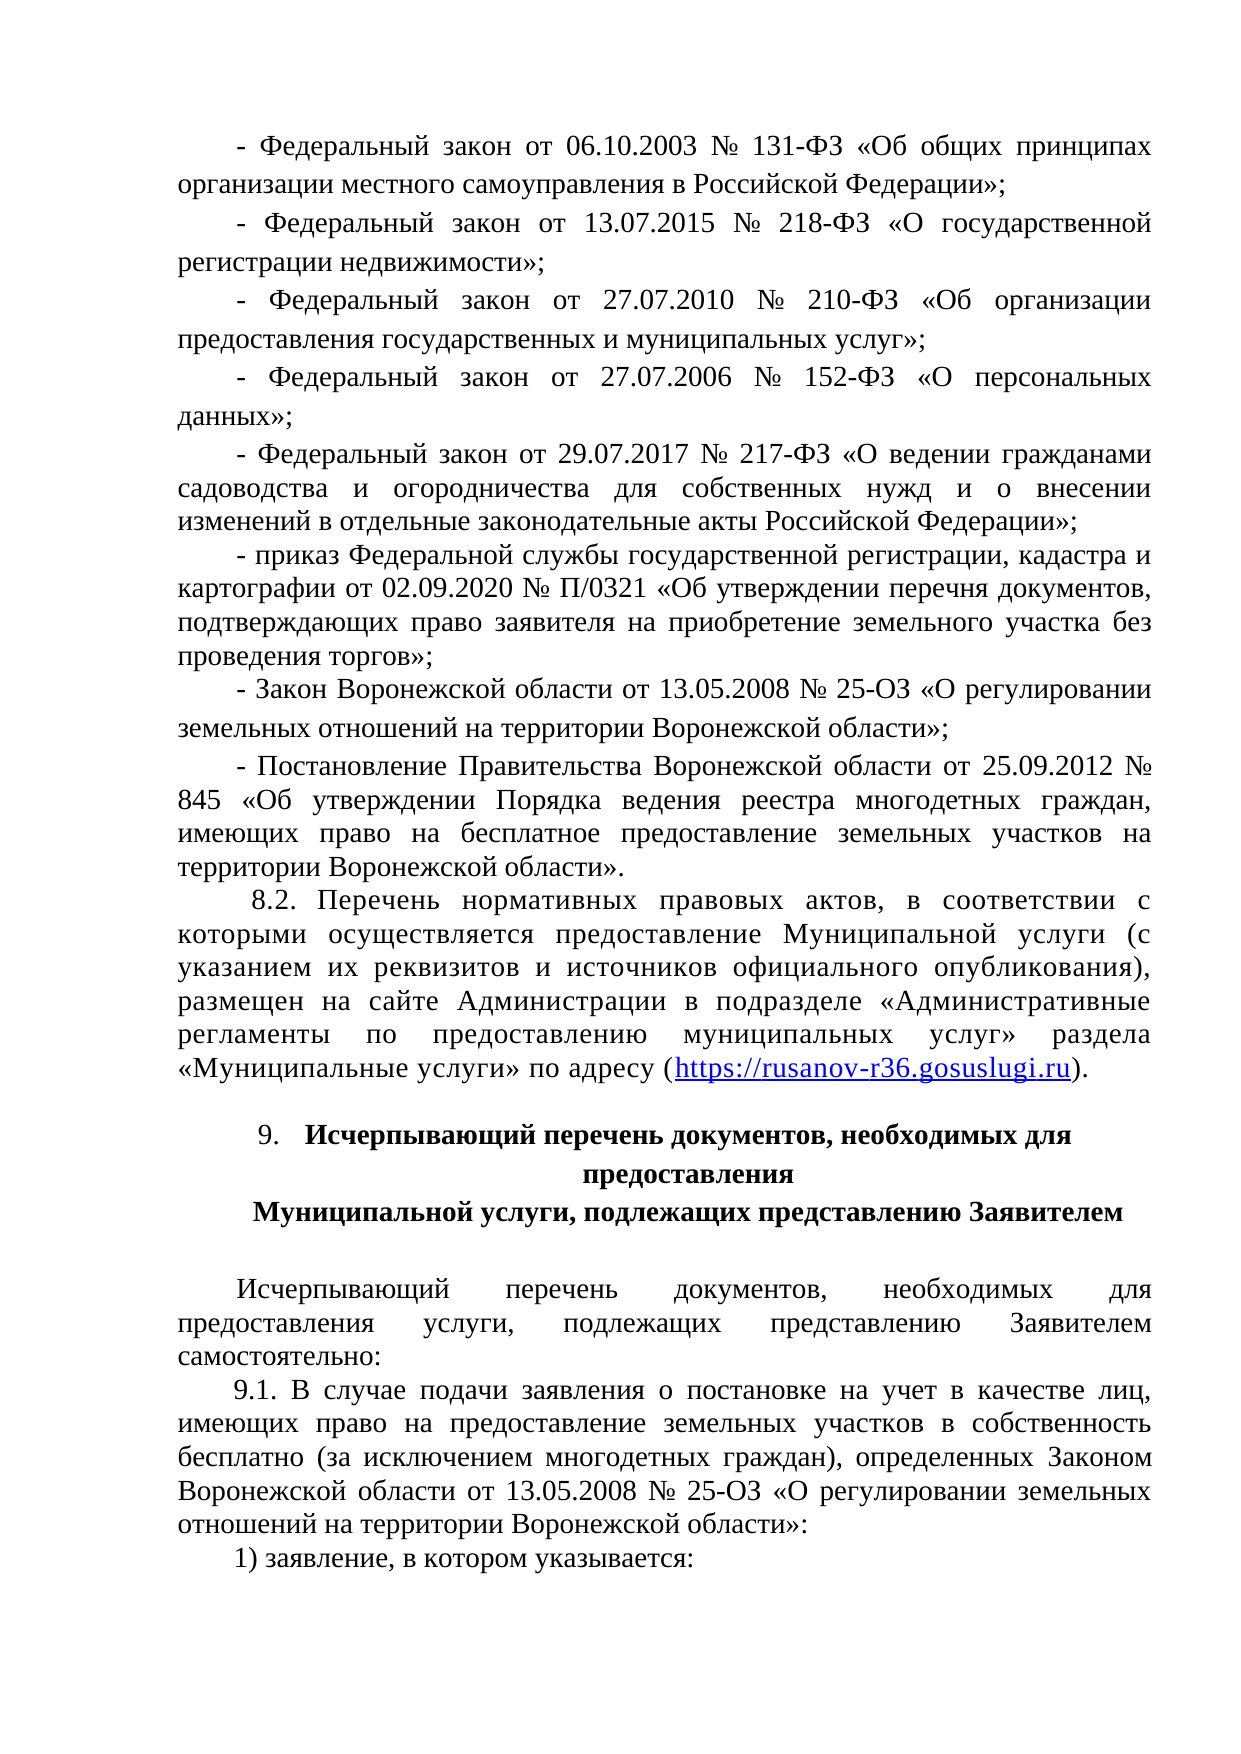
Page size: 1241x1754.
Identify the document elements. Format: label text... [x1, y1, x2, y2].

list Исчерпывающий перечень документов, необходимых для предоставления Муниципальной услуги, подлежащих представлению Заявителем [177, 1117, 1152, 1228]
text - Федеральный закон от 29.07.2017 № 217-ФЗ «О ведении гражданами садоводства и огородничества для собственных нужд и о внесении изменений в отдельные законодательные акты Российской Федерации»; [177, 436, 1152, 537]
list - Федеральный закон от 06.10.2003 № 131-ФЗ «Об общих принципах организации местного самоуправления в Российской Федерации»; [177, 128, 1152, 200]
text - Постановление Правительства Воронежской области от 25.09.2012 № 845 «Об утверждении Порядка ведения реестра многодетных граждан, имеющих право на бесплатное предоставление земельных участков на территории Воронежской области». [177, 748, 1152, 882]
list Перечень нормативных правовых актов, в соответствии с которыми осуществляется предоставление Муниципальной услуги (с указанием их реквизитов и источников официального опубликования), размещен на сайте Администрации в подразделе «Административные регламенты по предоставлению муниципальных услуг» раздела «Муниципальные услуги» по адресу (https://rusanov-r36.gosuslugi.ru). [177, 882, 1152, 1084]
text 1) заявление, в котором указывается: [177, 1540, 1152, 1573]
text 9.1. В случае подачи заявления о постановке на учет в качестве лиц, имеющих право на предоставление земельных участков в собственность бесплатно (за исключением многодетных граждан), определенных Законом Воронежской области от 13.05.2008 № 25-ОЗ «О регулировании земельных отношений на территории Воронежской области»: [177, 1372, 1152, 1540]
list - Закон Воронежской области от 13.05.2008 № 25-ОЗ «О регулировании земельных отношений на территории Воронежской области»; [177, 671, 1152, 743]
list - Федеральный закон от 13.07.2015 № 218-ФЗ «О государственной регистрации недвижимости»; [177, 205, 1152, 277]
list - Федеральный закон от 27.07.2010 № 210-ФЗ «Об организации предоставления государственных и муниципальных услуг»; [177, 282, 1152, 354]
list - Федеральный закон от 27.07.2006 № 152-ФЗ «О персональных данных»; [177, 359, 1152, 431]
list Исчерпывающий перечень документов, необходимых для предоставления услуги, подлежащих представлению Заявителем самостоятельно: [177, 1271, 1152, 1372]
text - приказ Федеральной службы государственной регистрации, кадастра и картографии от 02.09.2020 № П/0321 «Об утверждении перечня документов, подтверждающих право заявителя на приобретение земельного участка без проведения торгов»; [177, 537, 1152, 671]
